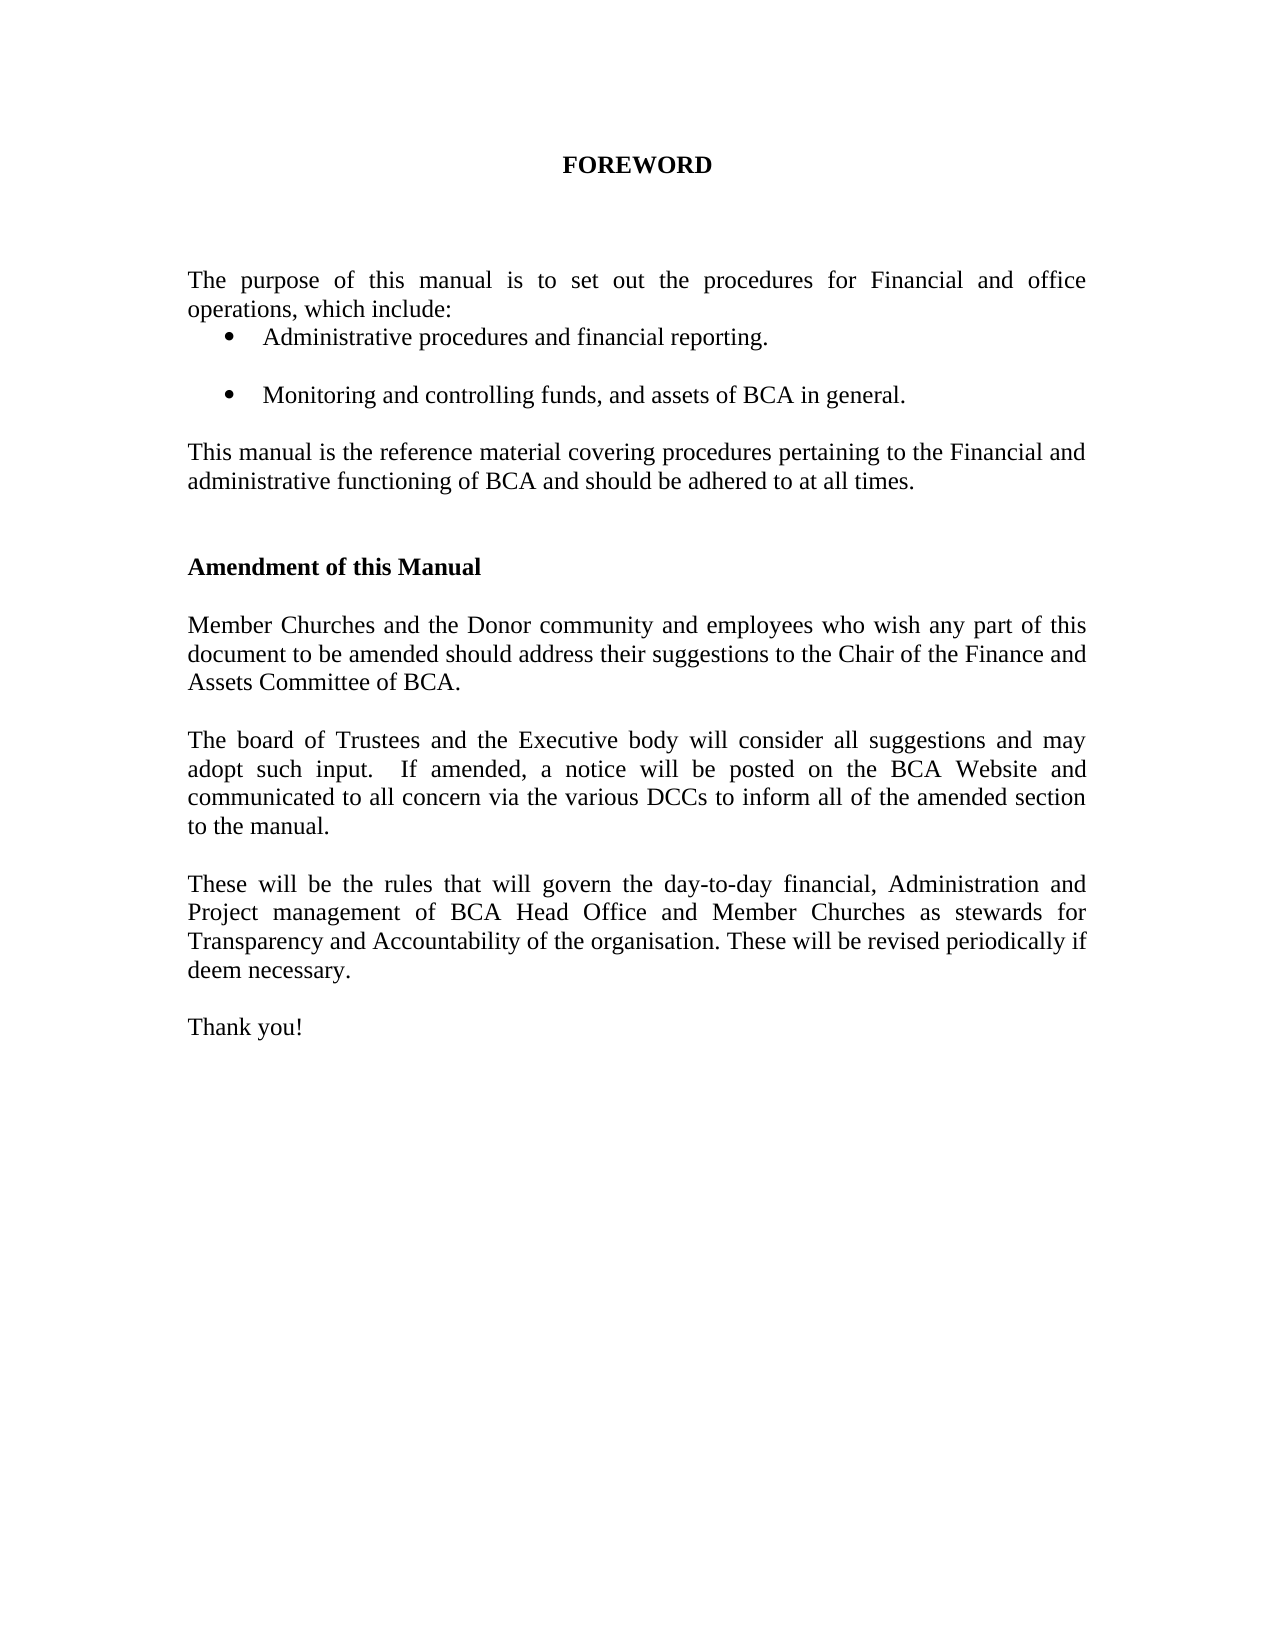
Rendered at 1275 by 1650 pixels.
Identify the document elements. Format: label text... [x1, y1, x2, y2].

text FOREWORD [187, 150, 1087, 179]
text These will be the rules that will govern the day-to-day financial, Administration and Project management of BCA Head Office and Member Churches as stewards for Transparency and Accountability of the organisation. These will be revised periodically if deem necessary. [187, 869, 1087, 984]
text This manual is the reference material covering procedures pertaining to the Financial and administrative functioning of BCA and should be adhered to at all times. [187, 437, 1087, 495]
text The purpose of this manual is to set out the procedures for Financial and office operations, which include: [187, 265, 1087, 322]
text Thank you! [187, 1012, 1087, 1041]
text The board of Trustees and the Executive body will consider all suggestions and may adopt such input. If amended, a notice will be posted on the BCA Website and communicated to all concern via the various DCCs to inform all of the amended section to the manual. [187, 725, 1087, 840]
list Administrative procedures and financial reporting. [225, 322, 1087, 351]
text Amendment of this Manual [187, 552, 1087, 581]
list Monitoring and controlling funds, and assets of BCA in general. [225, 380, 1087, 409]
text Member Churches and the Donor community and employees who wish any part of this document to be amended should address their suggestions to the Chair of the Finance and Assets Committee of BCA. [187, 610, 1087, 696]
